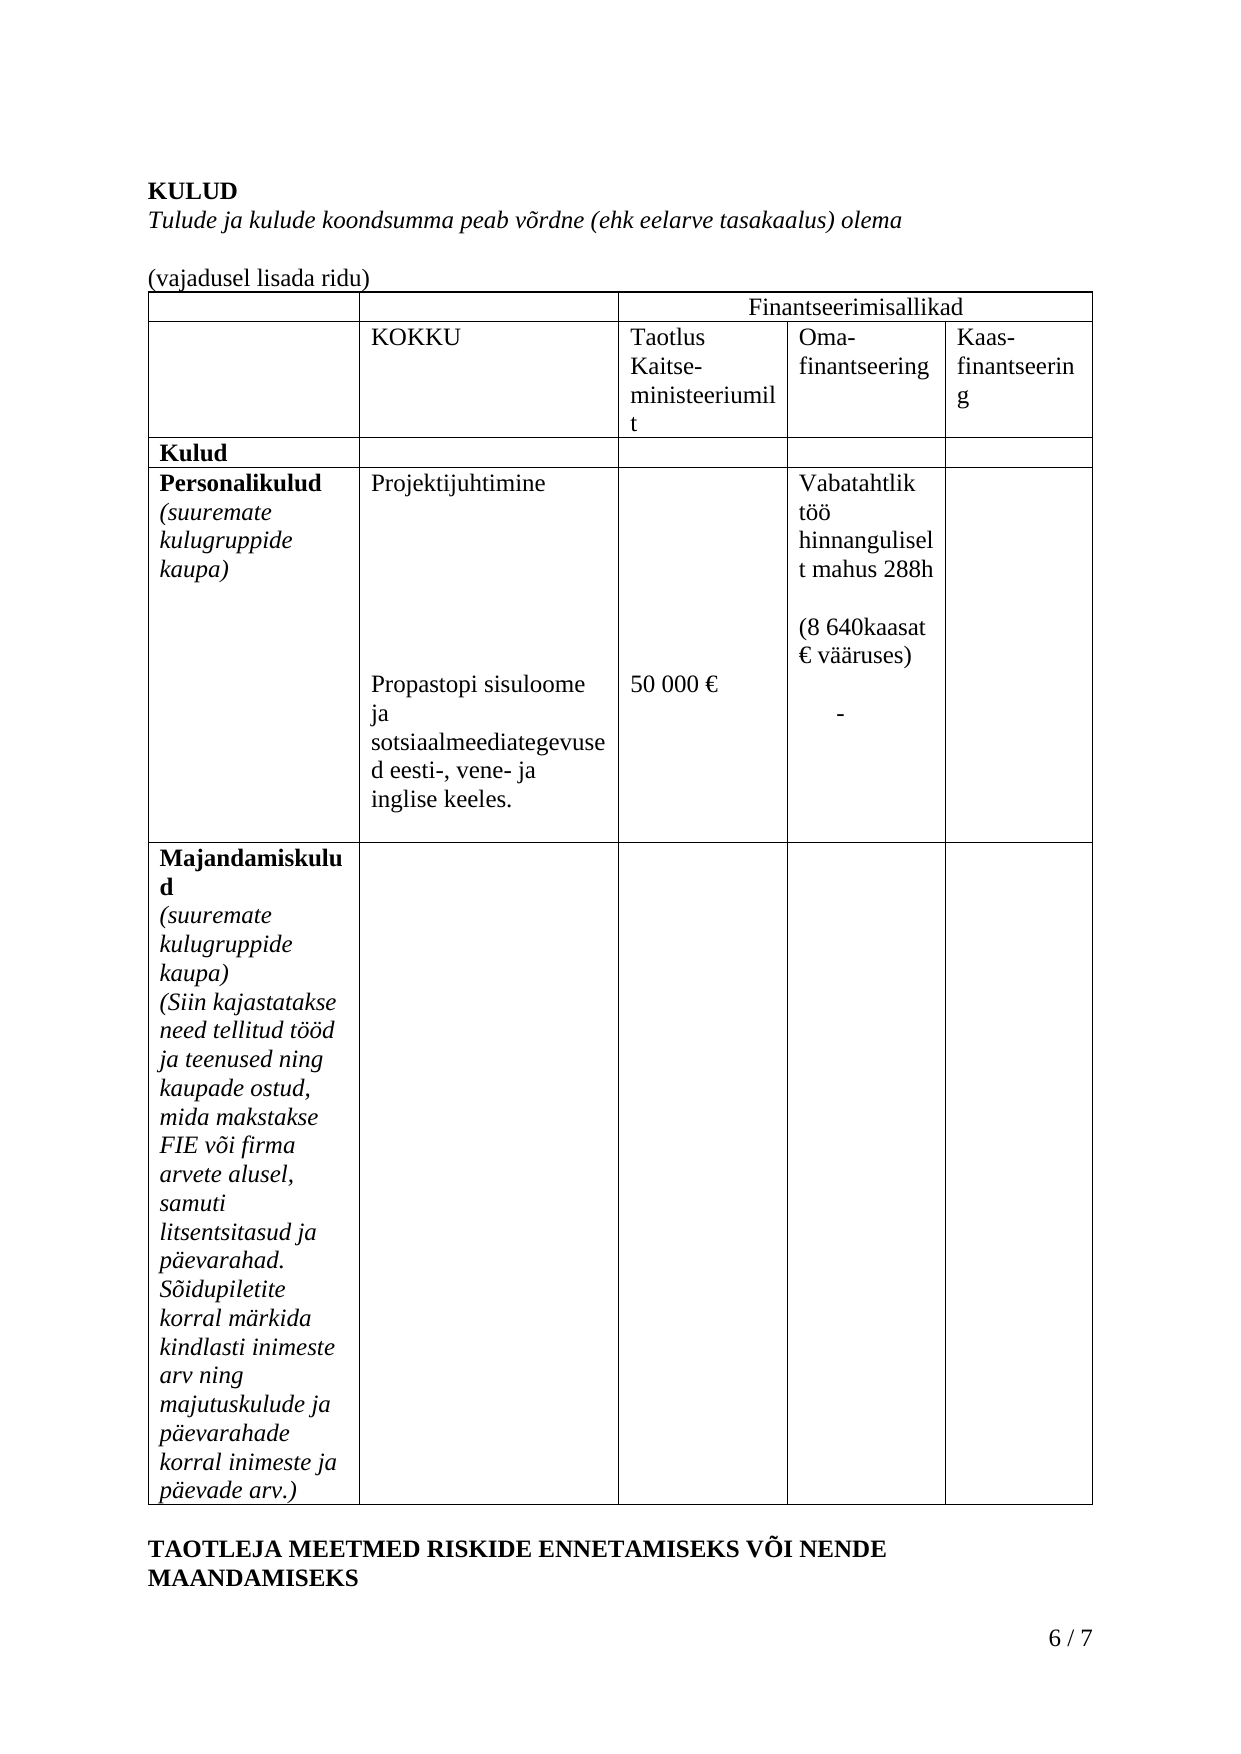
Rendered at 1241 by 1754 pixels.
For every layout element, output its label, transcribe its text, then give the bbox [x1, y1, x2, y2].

table_cell Taotlus Kaitse-ministeeriumilt [619, 322, 787, 437]
table_header [360, 293, 618, 321]
table_cell Oma-finantseering [788, 322, 945, 437]
table_cell [149, 322, 359, 437]
table_cell Kaas-finantseering [946, 322, 1092, 437]
text (vajadusel lisada ridu) [148, 263, 1093, 291]
text Tulude ja kulude koondsumma peab võrdne (ehk eelarve tasakaalus) olema [148, 205, 1093, 234]
table_cell [619, 843, 787, 1504]
table_cell [946, 468, 1092, 842]
table_cell [360, 843, 618, 1504]
table_cell Kulud [149, 438, 359, 467]
table_cell [788, 438, 945, 467]
table_cell KOKKU [360, 322, 618, 437]
table_cell [946, 438, 1092, 467]
table_cell [360, 438, 618, 467]
table_header [149, 293, 359, 321]
table_cell Projektijuhtimine Propastopi sisuloome ja sotsiaalmeediategevused eesti-, vene- ja inglise keeles. [360, 468, 618, 842]
table_cell Vabatahtlik töö hinnanguliselt mahus 288h (8 640kaasat € vääruses) [788, 468, 945, 842]
table_cell [619, 438, 787, 467]
table_header Finantseerimisallikad [619, 293, 1092, 321]
table_cell [788, 843, 945, 1504]
table_cell Personalikulud (suuremate kulugruppide kaupa) [149, 468, 359, 842]
table_cell Majandamiskulud (suuremate kulugruppide kaupa) (Siin kajastatakse need tellitud tööd ja teenused ning kaupade ostud, mida makstakse FIE või firma arvete alusel, samuti litsentsitasud ja päevarahad. Sõidupiletite korral märkida kindlasti inimeste arv ning majutuskulude ja päevarahade korral inimeste ja päevade arv.) [149, 843, 359, 1504]
table_cell [946, 843, 1092, 1504]
table_cell 50 000 € [619, 468, 787, 842]
text TAOTLEJA MEETMED RISKIDE ENNETAMISEKS VÕI NENDE MAANDAMISEKS [148, 1534, 1093, 1591]
text KULUD [148, 176, 1093, 205]
